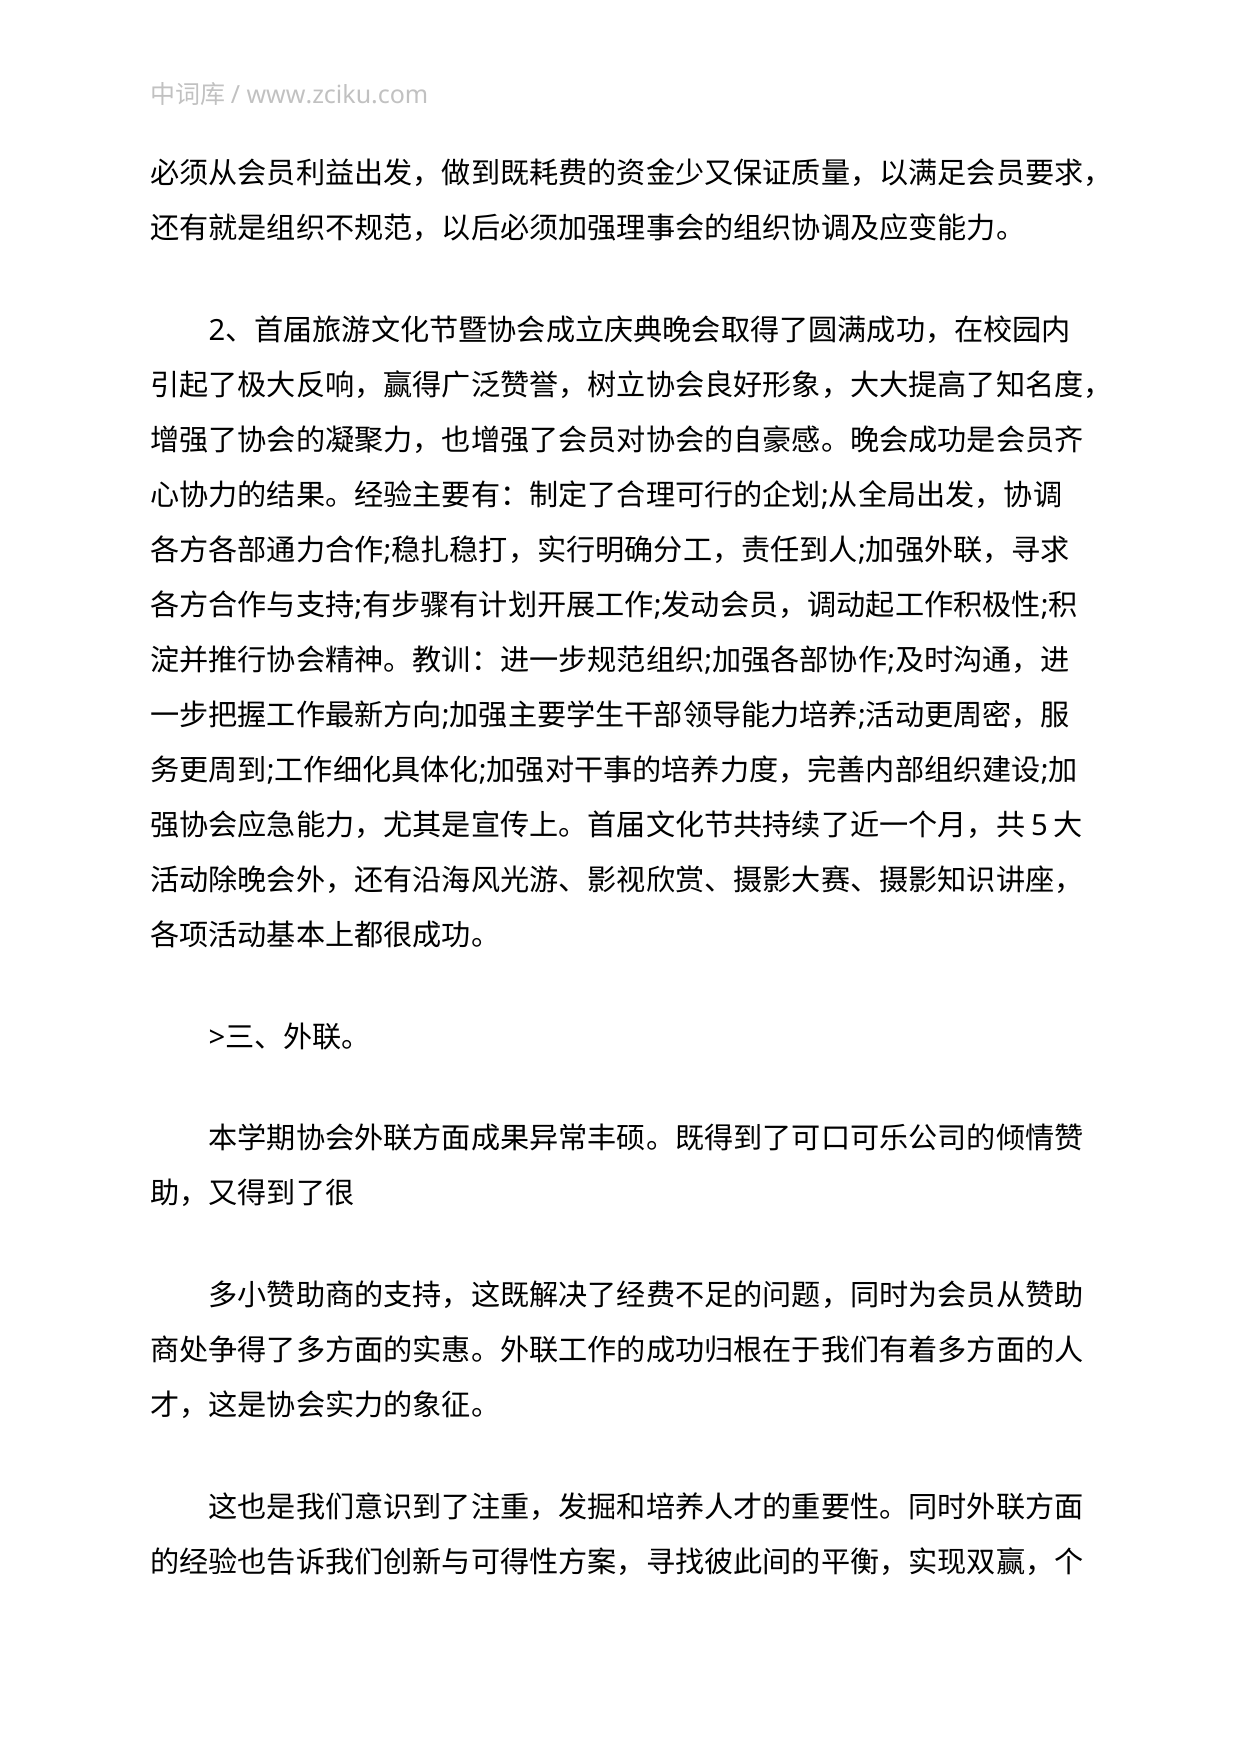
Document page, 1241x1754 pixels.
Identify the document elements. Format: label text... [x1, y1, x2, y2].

text 多小赞助商的支持，这既解决了经费不足的问题，同时为会员从赞助商处争得了多方面的实惠。外联工作的成功归根在于我们有着多方面的人才，这是协会实力的象征。 [150, 1272, 1090, 1424]
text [150, 150, 1090, 247]
text 本学期协会外联方面成果异常丰硕。既得到了可口可乐公司的倾情赞助，又得到了很 [150, 1115, 1090, 1212]
text 2、首届旅游文化节暨协会成立庆典晚会取得了圆满成功，在校园内引起了极大反响，赢得广泛赞誉，树立协会良好形象，大大提高了知名度，增强了协会的凝聚力，也增强了会员对协会的自豪感。晚会成功是会员齐心协力的结果。经验主要有：制定了合理可行的企划;从全局出发，协调各方各部通力合作;稳扎稳打，实行明确分工，责任到人;加强外联，寻求各方合作与支持;有步骤有计划开展工作;发动会员，调动起工作积极性;积淀并推行协会精神。教训：进一步规范组织;加强各部协作;及时沟通，进一步把握工作最新方向;加强主要学生干部领导能力培养;活动更周密，服务更周到;工作细化具体化;加强对干事的培养力度，完善内部组织建设;加强协会应急能力，尤其是宣传上。首届文化节共持续了近一个月，共5大活动除晚会外，还有沿海风光游、影视欣赏、摄影大赛、摄影知识讲座，各项活动基本上都很成功。 [150, 307, 1090, 954]
text >三、外联。 [150, 1013, 1090, 1056]
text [150, 1483, 1090, 1581]
